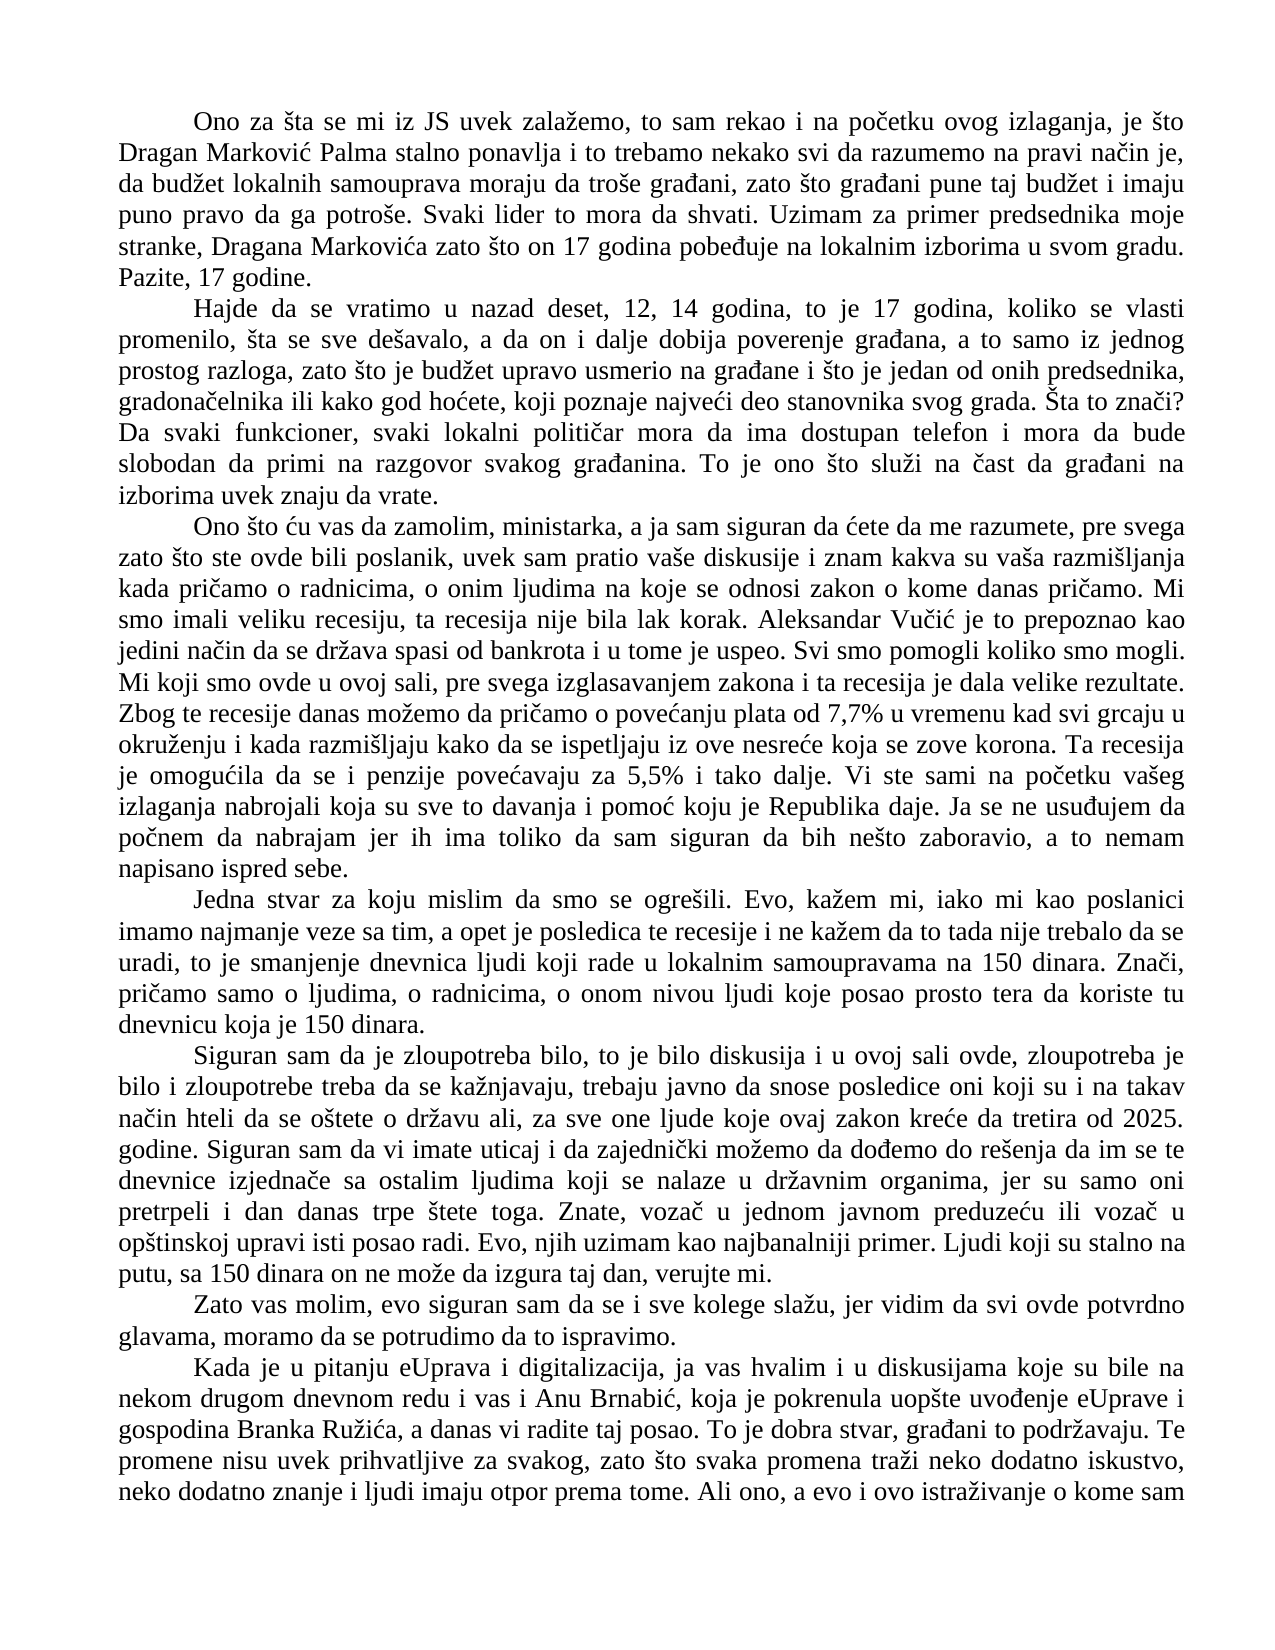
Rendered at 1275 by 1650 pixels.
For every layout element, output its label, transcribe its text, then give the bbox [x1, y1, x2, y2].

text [118, 1351, 1186, 1507]
text Jedna stvar za koju mislim da smo se ogrešili. Evo, kažem mi, iako mi kao poslanici imamo najmanje veze sa tim, a opet je posledica te recesije i ne kažem da to tada nije trebalo da se uradi, to je smanjenje dnevnica ljudi koji rade u lokalnim samoupravama na 150 dinara. Znači, pričamo samo o ljudima, o radnicima, o onom nivou ljudi koje posao prosto tera da koriste tu dnevnicu koja je 150 dinara. [118, 884, 1186, 1039]
text Ono za šta se mi iz JS uvek zalažemo, to sam rekao i na početku ovog izlaganja, je što Dragan Marković Palma stalno ponavlja i to trebamo nekako svi da razumemo na pravi način je, da budžet lokalnih samouprava moraju da troše građani, zato što građani pune taj budžet i imaju puno pravo da ga potroše. Svaki lider to mora da shvati. Uzimam za primer predsednika moje stranke, Dragana Markovića zato što on 17 godina pobeđuje na lokalnim izborima u svom gradu. Pazite, 17 godine. [118, 105, 1186, 292]
text Siguran sam da je zloupotreba bilo, to je bilo diskusija i u ovoj sali ovde, zloupotreba je bilo i zloupotrebe treba da se kažnjavaju, trebaju javno da snose posledice oni koji su i na takav način hteli da se oštete o državu ali, za sve one ljude koje ovaj zakon kreće da tretira od 2025. godine. Siguran sam da vi imate uticaj i da zajednički možemo da dođemo do rešenja da im se te dnevnice izjednače sa ostalim ljudima koji se nalaze u državnim organima, jer su samo oni pretrpeli i dan danas trpe štete toga. Znate, vozač u jednom javnom preduzeću ili vozač u opštinskoj upravi isti posao radi. Evo, njih uzimam kao najbanalniji primer. Ljudi koji su stalno na putu, sa 150 dinara on ne može da izgura taj dan, verujte mi. [118, 1039, 1186, 1288]
text Ono što ću vas da zamolim, ministarka, a ja sam siguran da ćete da me razumete, pre svega zato što ste ovde bili poslanik, uvek sam pratio vaše diskusije i znam kakva su vaša razmišljanja kada pričamo o radnicima, o onim ljudima na koje se odnosi zakon o kome danas pričamo. Mi smo imali veliku recesiju, ta recesija nije bila lak korak. Aleksandar Vučić je to prepoznao kao jedini način da se država spasi od bankrota i u tome je uspeo. Svi smo pomogli koliko smo mogli. Mi koji smo ovde u ovoj sali, pre svega izglasavanjem zakona i ta recesija je dala velike rezultate. Zbog te recesije danas možemo da pričamo o povećanju plata od 7,7% u vremenu kad svi grcaju u okruženju i kada razmišljaju kako da se ispetljaju iz ove nesreće koja se zove korona. Ta recesija je omogućila da se i penzije povećavaju za 5,5% i tako dalje. Vi ste sami na početku vašeg izlaganja nabrojali koja su sve to davanja i pomoć koju je Republika daje. Ja se ne usuđujem da počnem da nabrajam jer ih ima toliko da sam siguran da bih nešto zaboravio, a to nemam napisano ispred sebe. [118, 510, 1186, 884]
text Hajde da se vratimo u nazad deset, 12, 14 godina, to je 17 godina, koliko se vlasti promenilo, šta se sve dešavalo, a da on i dalje dobija poverenje građana, a to samo iz jednog prostog razloga, zato što je budžet upravo usmerio na građane i što je jedan od onih predsednika, gradonačelnika ili kako god hoćete, koji poznaje najveći deo stanovnika svog grada. Šta to znači? Da svaki funkcioner, svaki lokalni političar mora da ima dostupan telefon i mora da bude slobodan da primi na razgovor svakog građanina. To je ono što služi na čast da građani na izborima uvek znaju da vrate. [118, 292, 1186, 510]
text Zato vas molim, evo siguran sam da se i sve kolege slažu, jer vidim da svi ovde potvrdno glavama, moramo da se potrudimo da to ispravimo. [118, 1288, 1186, 1351]
